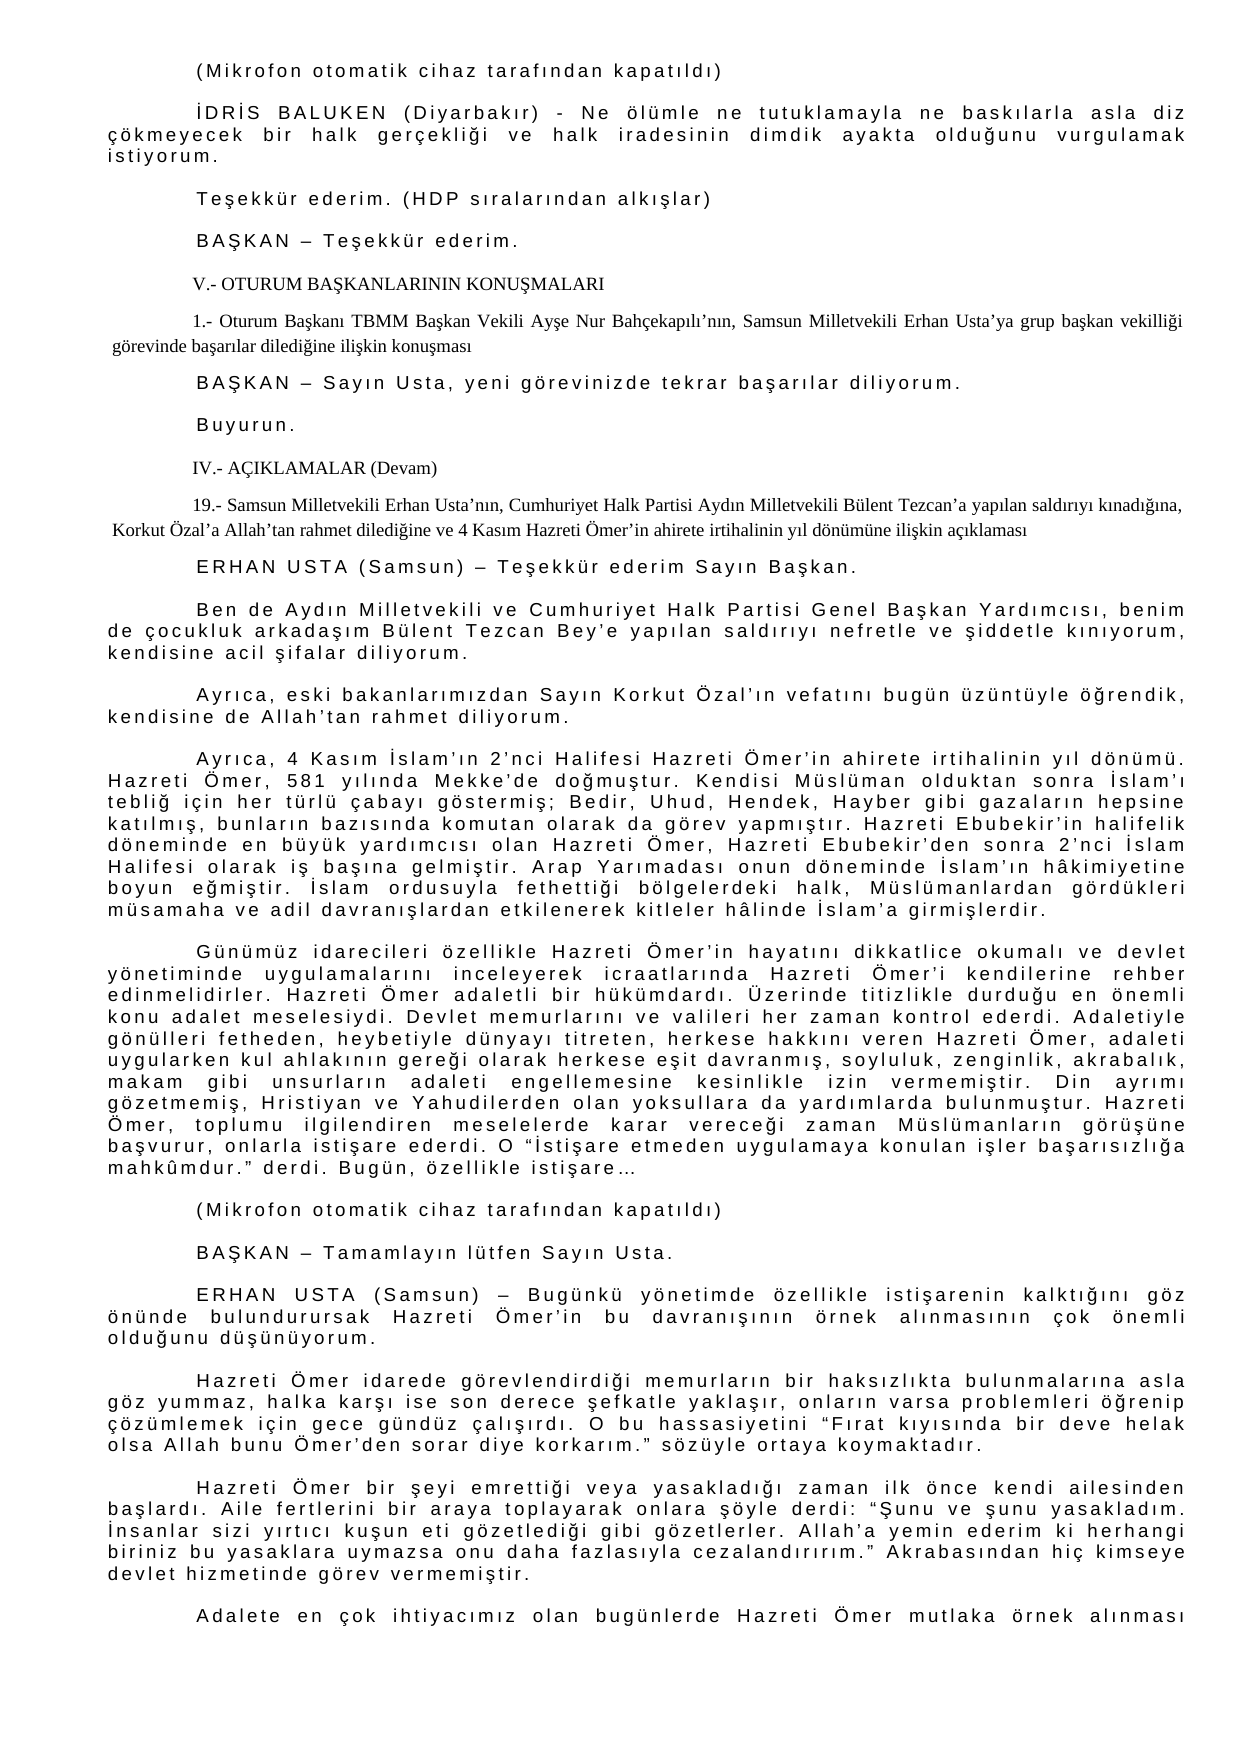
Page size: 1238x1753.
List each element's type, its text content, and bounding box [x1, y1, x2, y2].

text BAŞKAN – Teşekkür ederim. [108, 230, 1186, 252]
text Hazreti Ömer idarede görevlendirdiği memurların bir haksızlıkta bulunmalarına asla göz yummaz, halka karşı ise son derece şefkatle yaklaşır, onların varsa problemleri öğrenip çözümlemek için gece gündüz çalışırdı. O bu hassasiyetini “Fırat kıyısında bir deve helak olsa Allah bunu Ömer’den sorar diye korkarım.” sözüyle ortaya koymaktadır. [108, 1369, 1186, 1456]
text (Mikrofon otomatik cihaz tarafından kapatıldı) [108, 60, 1186, 81]
text Hazreti Ömer bir şeyi emrettiği veya yasakladığı zaman ilk önce kendi ailesinden başlardı. Aile fertlerini bir araya toplayarak onlara şöyle derdi: “Şunu ve şunu yasakladım. İnsanlar sizi yırtıcı kuşun eti gözetlediği gibi gözetlerler. Allah’a yemin ederim ki herhangi biriniz bu yasaklara uymazsa onu daha fazlasıyla cezalandırırım.” Akrabasından hiç kimseye devlet hizmetinde görev vermemiştir. [108, 1477, 1186, 1584]
text IV.- AÇIKLAMALAR (Devam) [112, 457, 1184, 478]
text Ayrıca, eski bakanlarımızdan Sayın Korkut Özal’ın vefatını bugün üzüntüyle öğrendik, kendisine de Allah’tan rahmet diliyorum. [108, 684, 1186, 727]
text ERHAN USTA (Samsun) – Teşekkür ederim Sayın Başkan. [108, 556, 1186, 577]
text Buyurun. [108, 414, 1186, 436]
text Teşekkür ederim. (HDP sıralarından alkışlar) [108, 188, 1186, 209]
text BAŞKAN – Sayın Usta, yeni görevinizde tekrar başarılar diliyorum. [108, 372, 1186, 393]
text 19.- Samsun Milletvekili Erhan Usta’nın, Cumhuriyet Halk Partisi Aydın Milletvekili Bülent Tezcan’a yapılan saldırıyı kınadığına, Korkut Özal’a Allah’tan rahmet dilediğine ve 4 Kasım Hazreti Ömer’in ahirete irtihalinin yıl dönümüne ilişkin açıklaması [112, 494, 1184, 540]
text V.- OTURUM BAŞKANLARININ KONUŞMALARI [112, 272, 1184, 294]
text ERHAN USTA (Samsun) – Bugünkü yönetimde özellikle istişarenin kalktığını göz önünde bulundurursak Hazreti Ömer’in bu davranışının örnek alınmasının çok önemli olduğunu düşünüyorum. [108, 1284, 1186, 1349]
text Günümüz idarecileri özellikle Hazreti Ömer’in hayatını dikkatlice okumalı ve devlet yönetiminde uygulamalarını inceleyerek icraatlarında Hazreti Ömer’i kendilerine rehber edinmelidirler. Hazreti Ömer adaletli bir hükümdardı. Üzerinde titizlikle durduğu en önemli konu adalet meselesiydi. Devlet memurlarını ve valileri her zaman kontrol ederdi. Adaletiyle gönülleri fetheden, heybetiyle dünyayı titreten, herkese hakkını veren Hazreti Ömer, adaleti uygularken kul ahlakının gereği olarak herkese eşit davranmış, soyluluk, zenginlik, akrabalık, makam gibi unsurların adaleti engellemesine kesinlikle izin vermemiştir. Din ayrımı gözetmemiş, Hristiyan ve Yahudilerden olan yoksullara da yardımlarda bulunmuştur. Hazreti Ömer, toplumu ilgilendiren meselelerde karar vereceği zaman Müslümanların görüşüne başvurur, onlarla istişare ederdi. O “İstişare etmeden uygulamaya konulan işler başarısızlığa mahkûmdur.” derdi. Bugün, özellikle istişare… [108, 941, 1186, 1178]
text Ben de Aydın Milletvekili ve Cumhuriyet Halk Partisi Genel Başkan Yardımcısı, benim de çocukluk arkadaşım Bülent Tezcan Bey’e yapılan saldırıyı nefretle ve şiddetle kınıyorum, kendisine acil şifalar diliyorum. [108, 598, 1186, 663]
text (Mikrofon otomatik cihaz tarafından kapatıldı) [108, 1199, 1186, 1221]
text BAŞKAN – Tamamlayın lütfen Sayın Usta. [108, 1242, 1186, 1263]
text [108, 1605, 1186, 1627]
text 1.- Oturum Başkanı TBMM Başkan Vekili Ayşe Nur Bahçekapılı’nın, Samsun Milletvekili Erhan Usta’ya grup başkan vekilliği görevinde başarılar dilediğine ilişkin konuşması [112, 310, 1184, 356]
text İDRİS BALUKEN (Diyarbakır) - Ne ölümle ne tutuklamayla ne baskılarla asla diz çökmeyecek bir halk gerçekliği ve halk iradesinin dimdik ayakta olduğunu vurgulamak istiyorum. [108, 102, 1186, 167]
text Ayrıca, 4 Kasım İslam’ın 2’nci Halifesi Hazreti Ömer’in ahirete irtihalinin yıl dönümü. Hazreti Ömer, 581 yılında Mekke’de doğmuştur. Kendisi Müslüman olduktan sonra İslam’ı tebliğ için her türlü çabayı göstermiş; Bedir, Uhud, Hendek, Hayber gibi gazaların hepsine katılmış, bunların bazısında komutan olarak da görev yapmıştır. Hazreti Ebubekir’in halifelik döneminde en büyük yardımcısı olan Hazreti Ömer, Hazreti Ebubekir’den sonra 2’nci İslam Halifesi olarak iş başına gelmiştir. Arap Yarımadası onun döneminde İslam’ın hâkimiyetine boyun eğmiştir. İslam ordusuyla fethettiği bölgelerdeki halk, Müslümanlardan gördükleri müsamaha ve adil davranışlardan etkilenerek kitleler hâlinde İslam’a girmişlerdir. [108, 748, 1186, 920]
